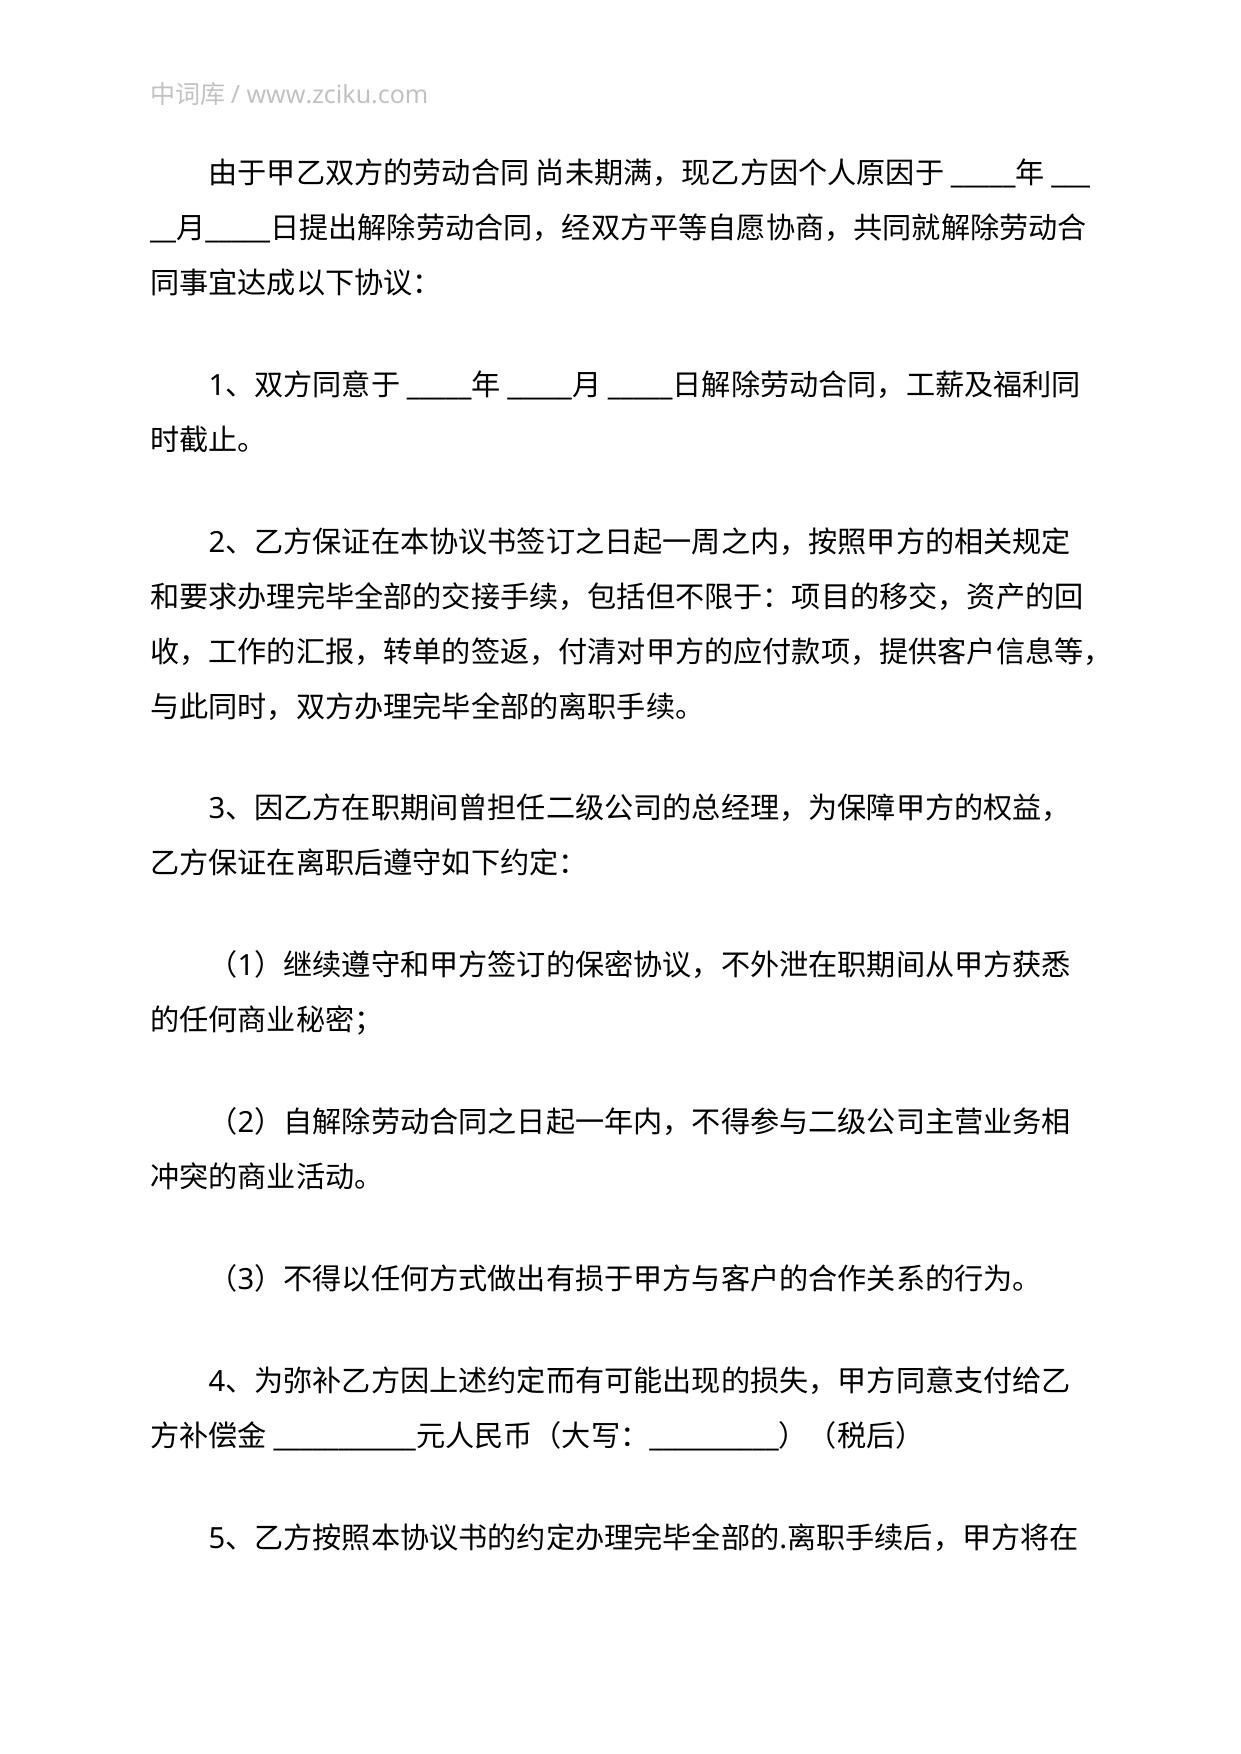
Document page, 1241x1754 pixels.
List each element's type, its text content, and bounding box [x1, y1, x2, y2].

text 由于甲乙双方的劳动合同 尚未期满，现乙方因个人原因于 _____年 _____月_____日提出解除劳动合同，经双方平等自愿协商，共同就解除劳动合同事宜达成以下协议： [150, 150, 1090, 302]
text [150, 1514, 1090, 1557]
text 2、乙方保证在本协议书签订之日起一周之内，按照甲方的相关规定和要求办理完毕全部的交接手续，包括但不限于：项目的移交，资产的回收，工作的汇报，转单的签返，付清对甲方的应付款项，提供客户信息等，与此同时，双方办理完毕全部的离职手续。 [150, 518, 1090, 726]
text （2）自解除劳动合同之日起一年内，不得参与二级公司主营业务相冲突的商业活动。 [150, 1099, 1090, 1196]
text 1、双方同意于 _____年 _____月 _____日解除劳动合同，工薪及福利同时截止。 [150, 362, 1090, 459]
text 3、因乙方在职期间曾担任二级公司的总经理，为保障甲方的权益，乙方保证在离职后遵守如下约定： [150, 785, 1090, 882]
text （3）不得以任何方式做出有损于甲方与客户的合作关系的行为。 [150, 1255, 1090, 1298]
text （1）继续遵守和甲方签订的保密协议，不外泄在职期间从甲方获悉的任何商业秘密； [150, 942, 1090, 1039]
text 4、为弥补乙方因上述约定而有可能出现的损失，甲方同意支付给乙方补偿金 ___________元人民币（大写：__________）（税后） [150, 1357, 1090, 1455]
